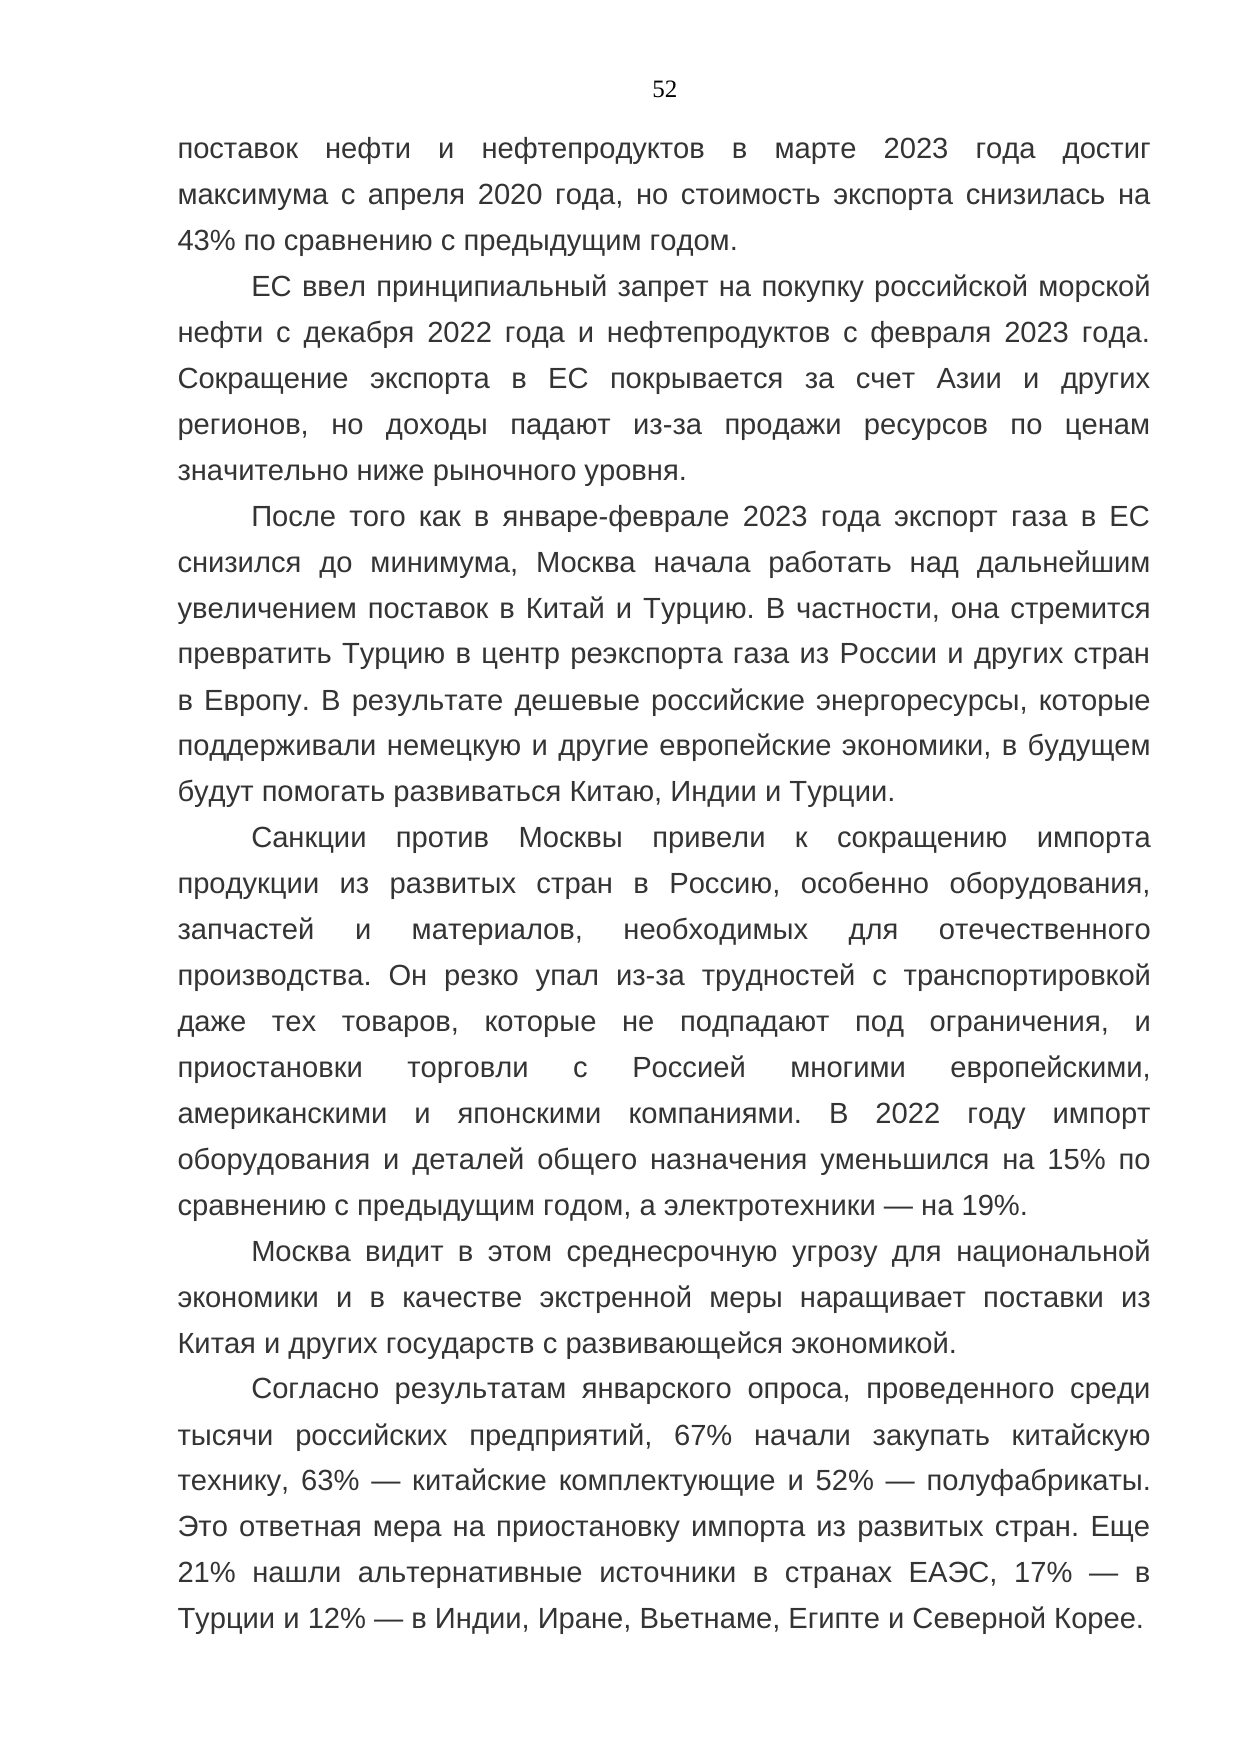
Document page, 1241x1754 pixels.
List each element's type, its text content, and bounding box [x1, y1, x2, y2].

text Москва видит в этом среднесрочную угрозу для национальной экономики и в качестве экстренной меры наращивает поставки из Китая и других государств с развивающейся экономикой. [177, 1234, 1152, 1359]
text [177, 131, 1152, 257]
text ЕС ввел принципиальный запрет на покупку российской морской нефти с декабря 2022 года и нефтепродуктов с февраля 2023 года. Сокращение экспорта в ЕС покрывается за счет Азии и других регионов, но доходы падают из-за продажи ресурсов по ценам значительно ниже рыночного уровня. [177, 269, 1152, 486]
text Согласно результатам январского опроса, проведенного среди тысячи российских предприятий, 67% начали закупать китайскую технику, 63% — китайские комплектующие и 52% — полуфабрикаты. Это ответная мера на приостановку импорта из развитых стран. Еще 21% нашли альтернативные источники в странах ЕАЭС, 17% — в Турции и 12% — в Индии, Иране, Вьетнаме, Египте и Северной Корее. [177, 1372, 1152, 1635]
text Санкции против Москвы привели к сокращению импорта продукции из развитых стран в Россию, особенно оборудования, запчастей и материалов, необходимых для отечественного производства. Он резко упал из-за трудностей с транспортировкой даже тех товаров, которые не подпадают под ограничения, и приостановки торговли с Россией многими европейскими, американскими и японскими компаниями. В 2022 году импорт оборудования и деталей общего назначения уменьшился на 15% по сравнению с предыдущим годом, а электротехники — на 19%. [177, 820, 1152, 1221]
text После того как в январе-феврале 2023 года экспорт газа в ЕС снизился до минимума, Москва начала работать над дальнейшим увеличением поставок в Китай и Турцию. В частности, она стремится превратить Турцию в центр реэкспорта газа из России и других стран в Европу. В результате дешевые российские энергоресурсы, которые поддерживали немецкую и другие европейские экономики, в будущем будут помогать развиваться Китаю, Индии и Турции. [177, 499, 1152, 808]
